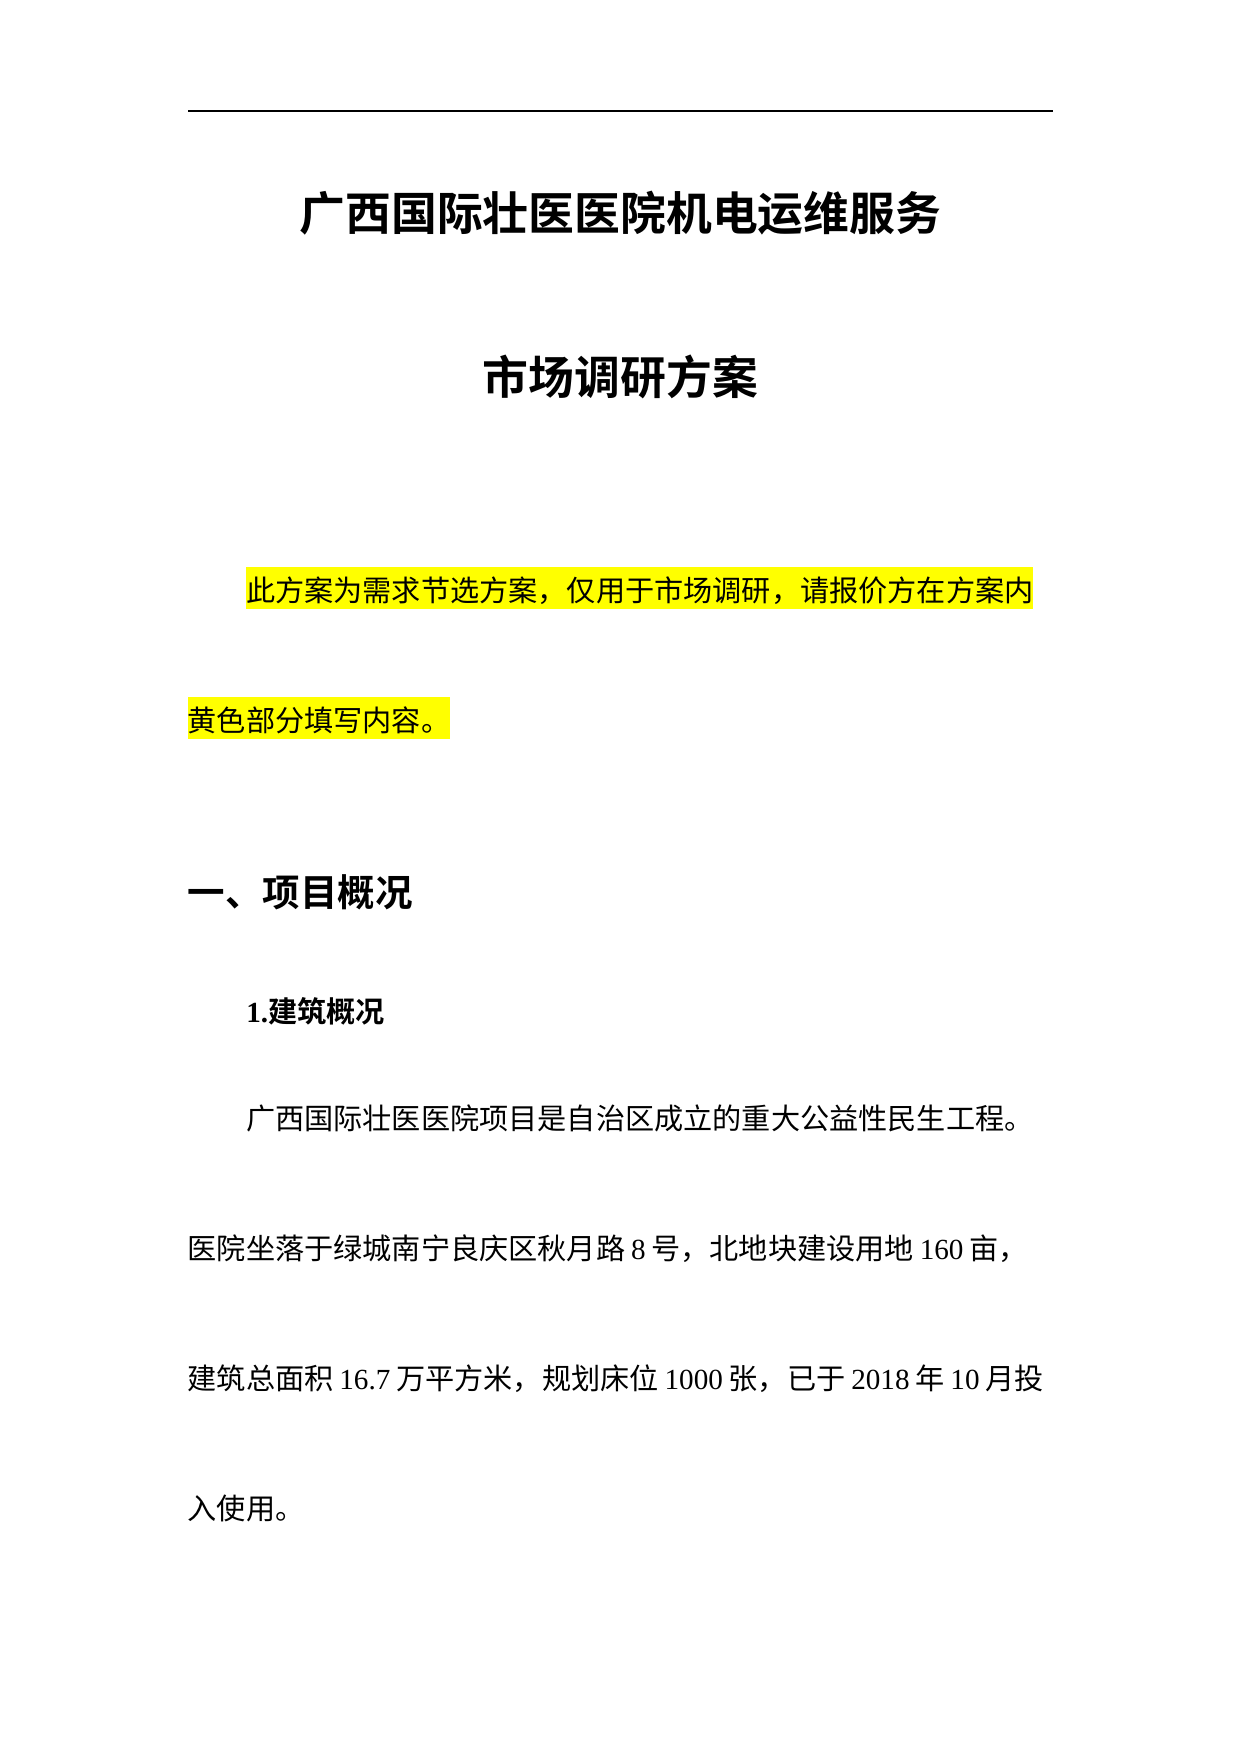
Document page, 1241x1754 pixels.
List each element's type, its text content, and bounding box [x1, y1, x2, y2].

subtitle 一、项目概况 [187, 858, 1053, 923]
subtitle 市场调研方案 [187, 326, 1053, 423]
subtitle 1.建筑概况 [187, 977, 1053, 1042]
text 此方案为需求节选方案，仅用于市场调研，请报价方在方案内黄色部分填写内容。 [187, 556, 1053, 751]
subtitle 广西国际壮医医院机电运维服务 [187, 162, 1053, 259]
text 广西国际壮医医院项目是自治区成立的重大公益性民生工程。医院坐落于绿城南宁良庆区秋月路8号，北地块建设用地160亩，建筑总面积16.7万平方米，规划床位1000张，已于2018年10月投入使用。 [187, 1084, 1053, 1539]
